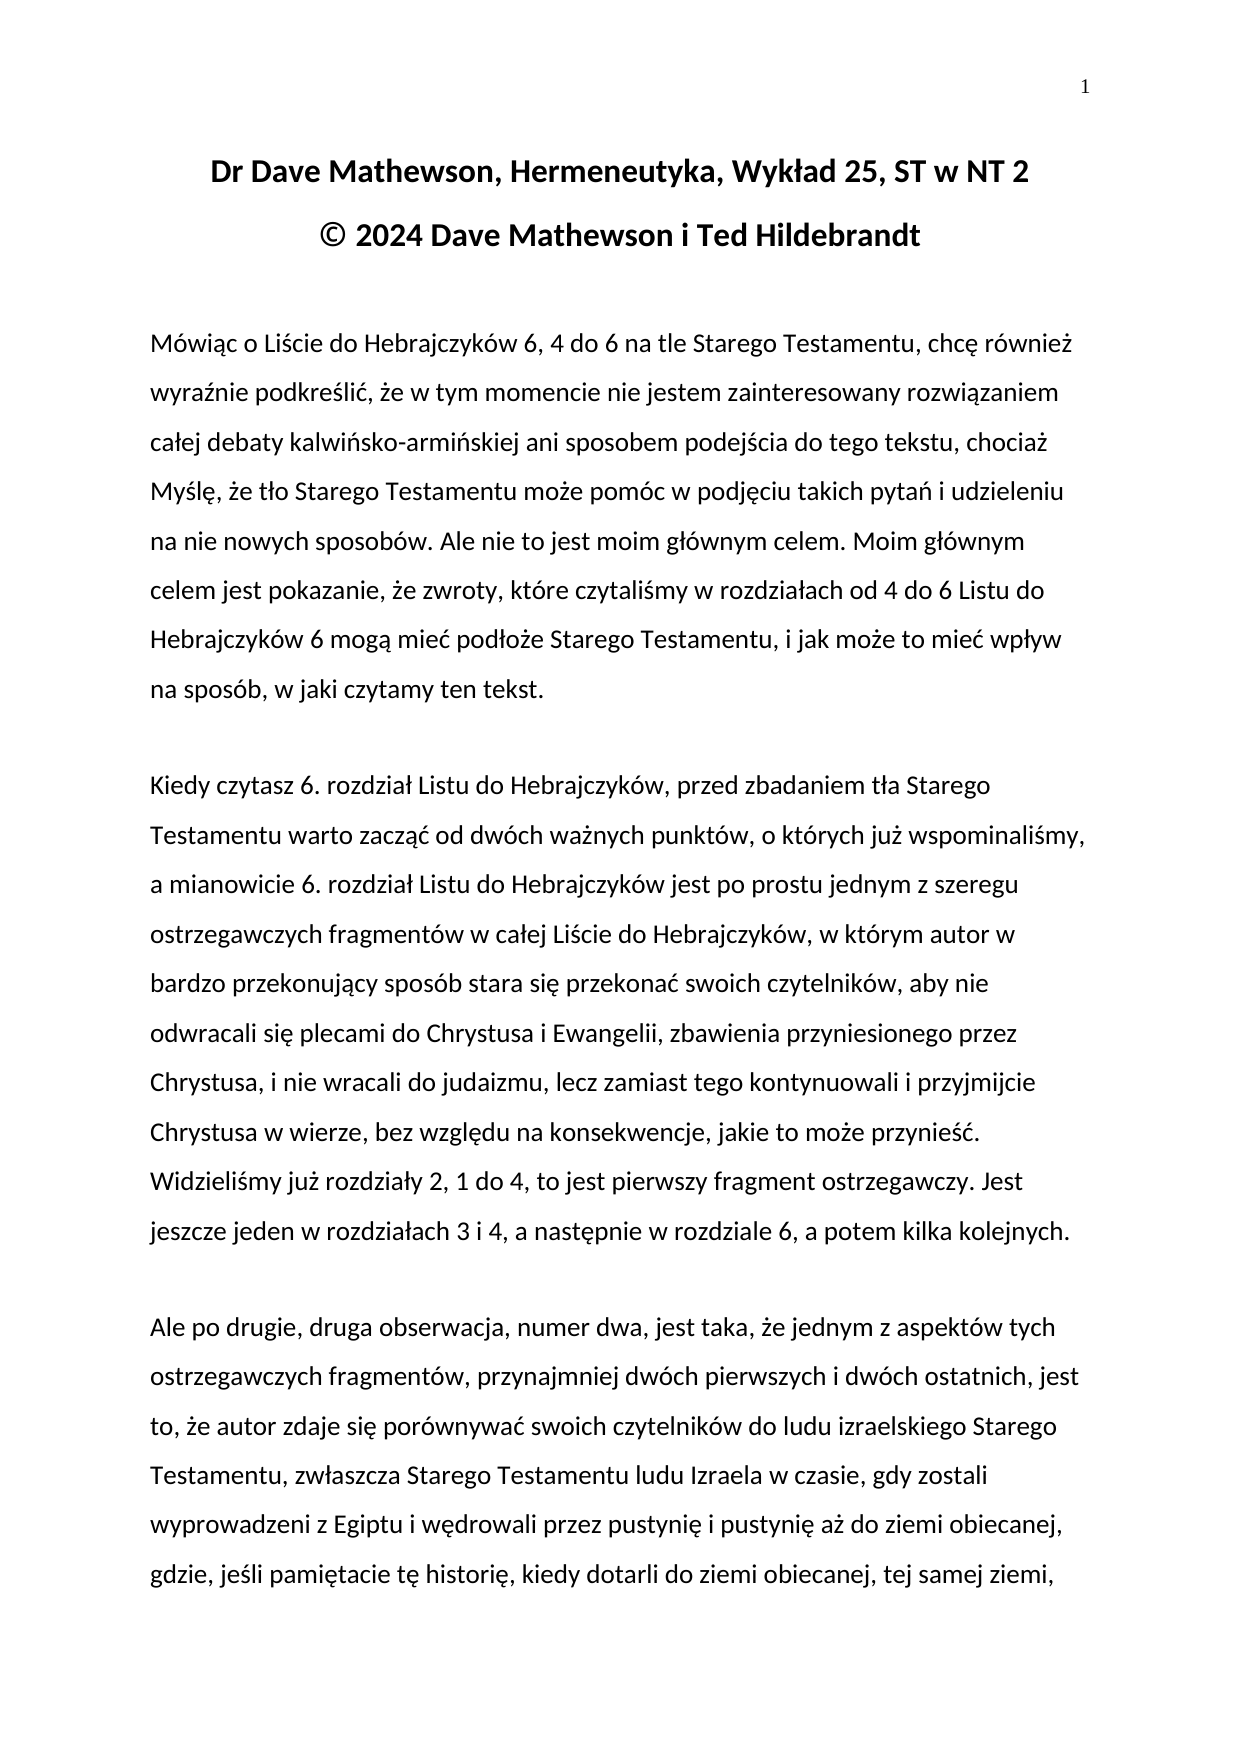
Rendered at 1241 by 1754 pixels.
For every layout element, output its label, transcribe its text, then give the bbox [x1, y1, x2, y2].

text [150, 1310, 1090, 1590]
text Mówiąc o Liście do Hebrajczyków 6, 4 do 6 na tle Starego Testamentu, chcę również wyraźnie podkreślić, że w tym momencie nie jestem zainteresowany rozwiązaniem całej debaty kalwińsko-armińskiej ani sposobem podejścia do tego tekstu, chociaż Myślę, że tło Starego Testamentu może pomóc w podjęciu takich pytań i udzieleniu na nie nowych sposobów. Ale nie to jest moim głównym celem. Moim głównym celem jest pokazanie, że zwroty, które czytaliśmy w rozdziałach od 4 do 6 Listu do Hebrajczyków 6 mogą mieć podłoże Starego Testamentu, i jak może to mieć wpływ na sposób, w jaki czytamy ten tekst. [150, 326, 1090, 705]
text © 2024 Dave Mathewson i Ted Hildebrandt [150, 211, 1090, 256]
text Dr Dave Mathewson, Hermeneutyka, Wykład 25, ST w NT 2 [150, 150, 1090, 191]
text Kiedy czytasz 6. rozdział Listu do Hebrajczyków, przed zbadaniem tła Starego Testamentu warto zacząć od dwóch ważnych punktów, o których już wspominaliśmy, a mianowicie 6. rozdział Listu do Hebrajczyków jest po prostu jednym z szeregu ostrzegawczych fragmentów w całej Liście do Hebrajczyków, w którym autor w bardzo przekonujący sposób stara się przekonać swoich czytelników, aby nie odwracali się plecami do Chrystusa i Ewangelii, zbawienia przyniesionego przez Chrystusa, i nie wracali do judaizmu, lecz zamiast tego kontynuowali i przyjmijcie Chrystusa w wierze, bez względu na konsekwencje, jakie to może przynieść. Widzieliśmy już rozdziały 2, 1 do 4, to jest pierwszy fragment ostrzegawczy. Jest jeszcze jeden w rozdziałach 3 i 4, a następnie w rozdziale 6, a potem kilka kolejnych. [150, 768, 1090, 1247]
